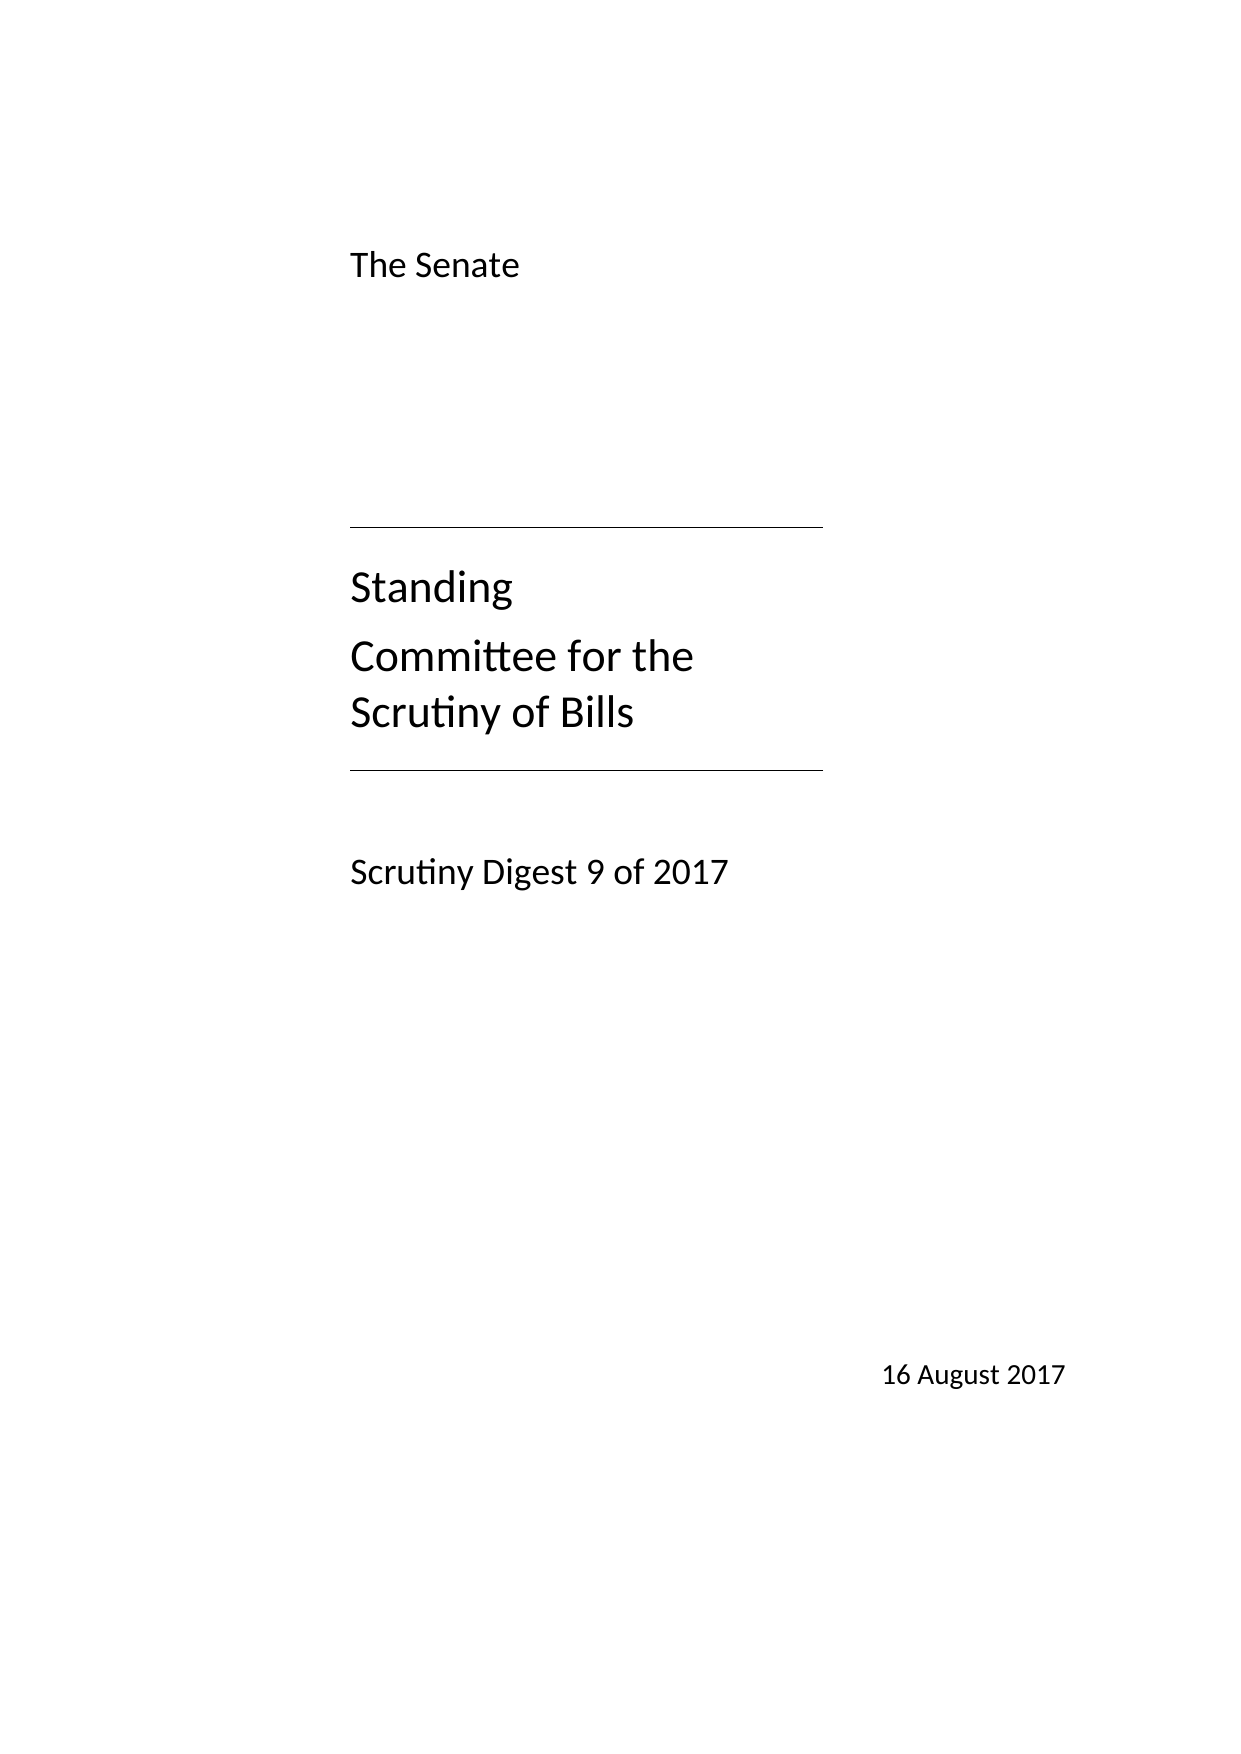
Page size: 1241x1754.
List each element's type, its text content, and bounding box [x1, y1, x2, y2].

text Scrutiny Digest 9 of 2017 [350, 846, 961, 894]
text Standing [350, 528, 823, 596]
text The Senate [350, 241, 1090, 287]
text Committee for the Scrutiny of Bills [350, 596, 823, 770]
text 16 August 2017 [150, 1356, 1090, 1392]
